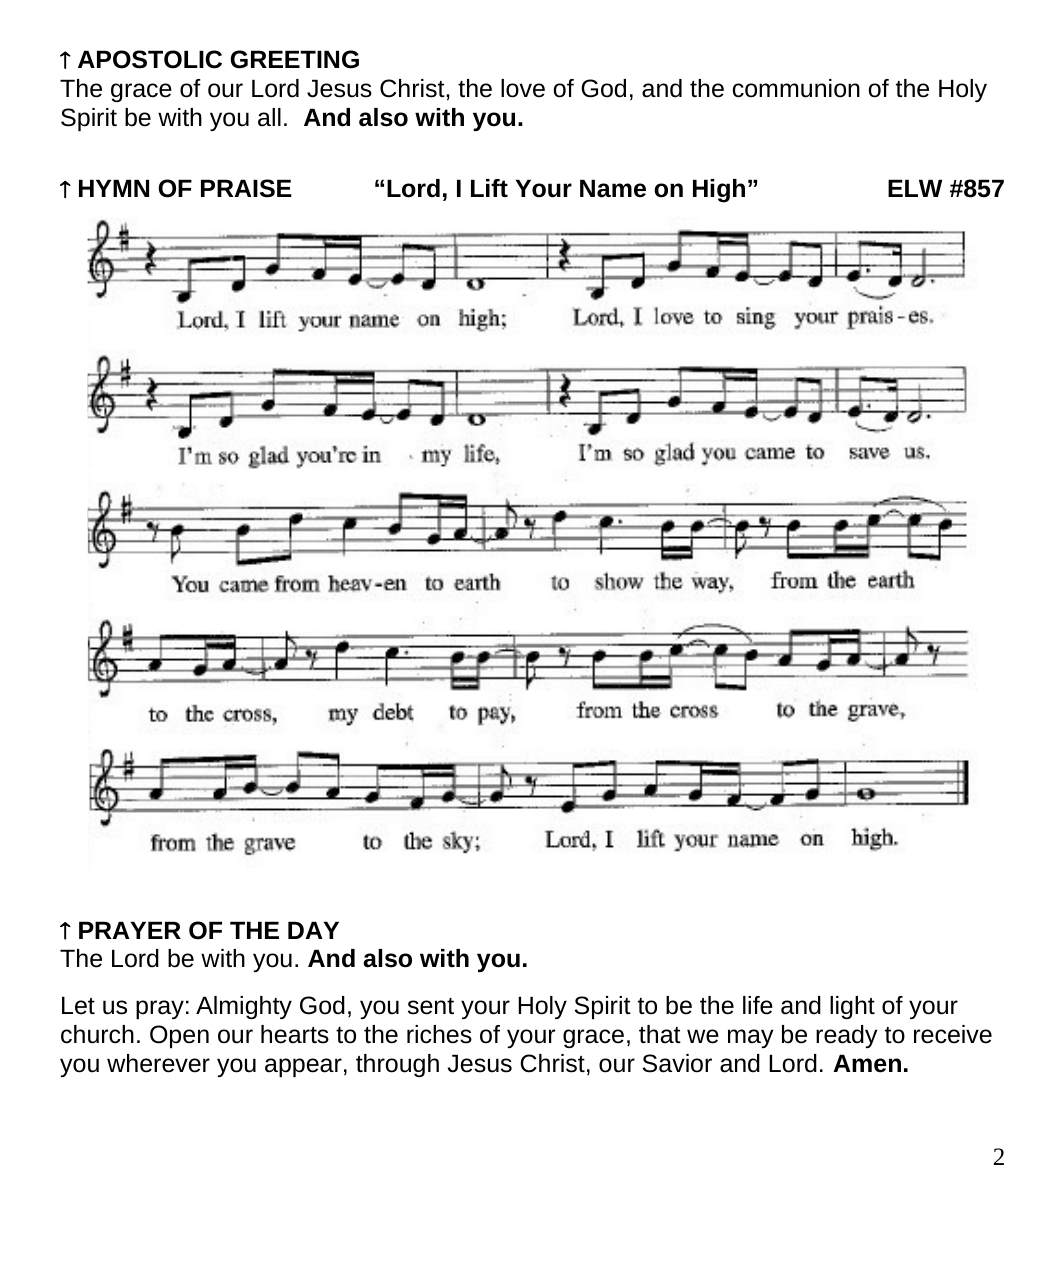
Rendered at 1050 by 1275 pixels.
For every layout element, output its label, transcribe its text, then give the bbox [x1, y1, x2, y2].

text Prayer of the Day [60, 916, 1005, 944]
text HYMN OF PRAISE “Lord, I Lift Your Name on High” ELW #857 [60, 174, 1005, 203]
text The grace of our Lord Jesus Christ, the love of God, and the communion of the Holy Spirit be with you all. And also with you. [60, 74, 1005, 131]
text APOSTOLIC GREETING [60, 45, 1005, 74]
text The Lord be with you. And also with you. [60, 944, 1005, 973]
text Let us pray: Almighty God, you sent your Holy Spirit to be the life and light of your church. Open our hearts to the riches of your grace, that we may be ready to receive you wherever you appear, through Jesus Christ, our Savior and Lord. Amen. [60, 991, 1005, 1077]
picture [87, 217, 978, 870]
